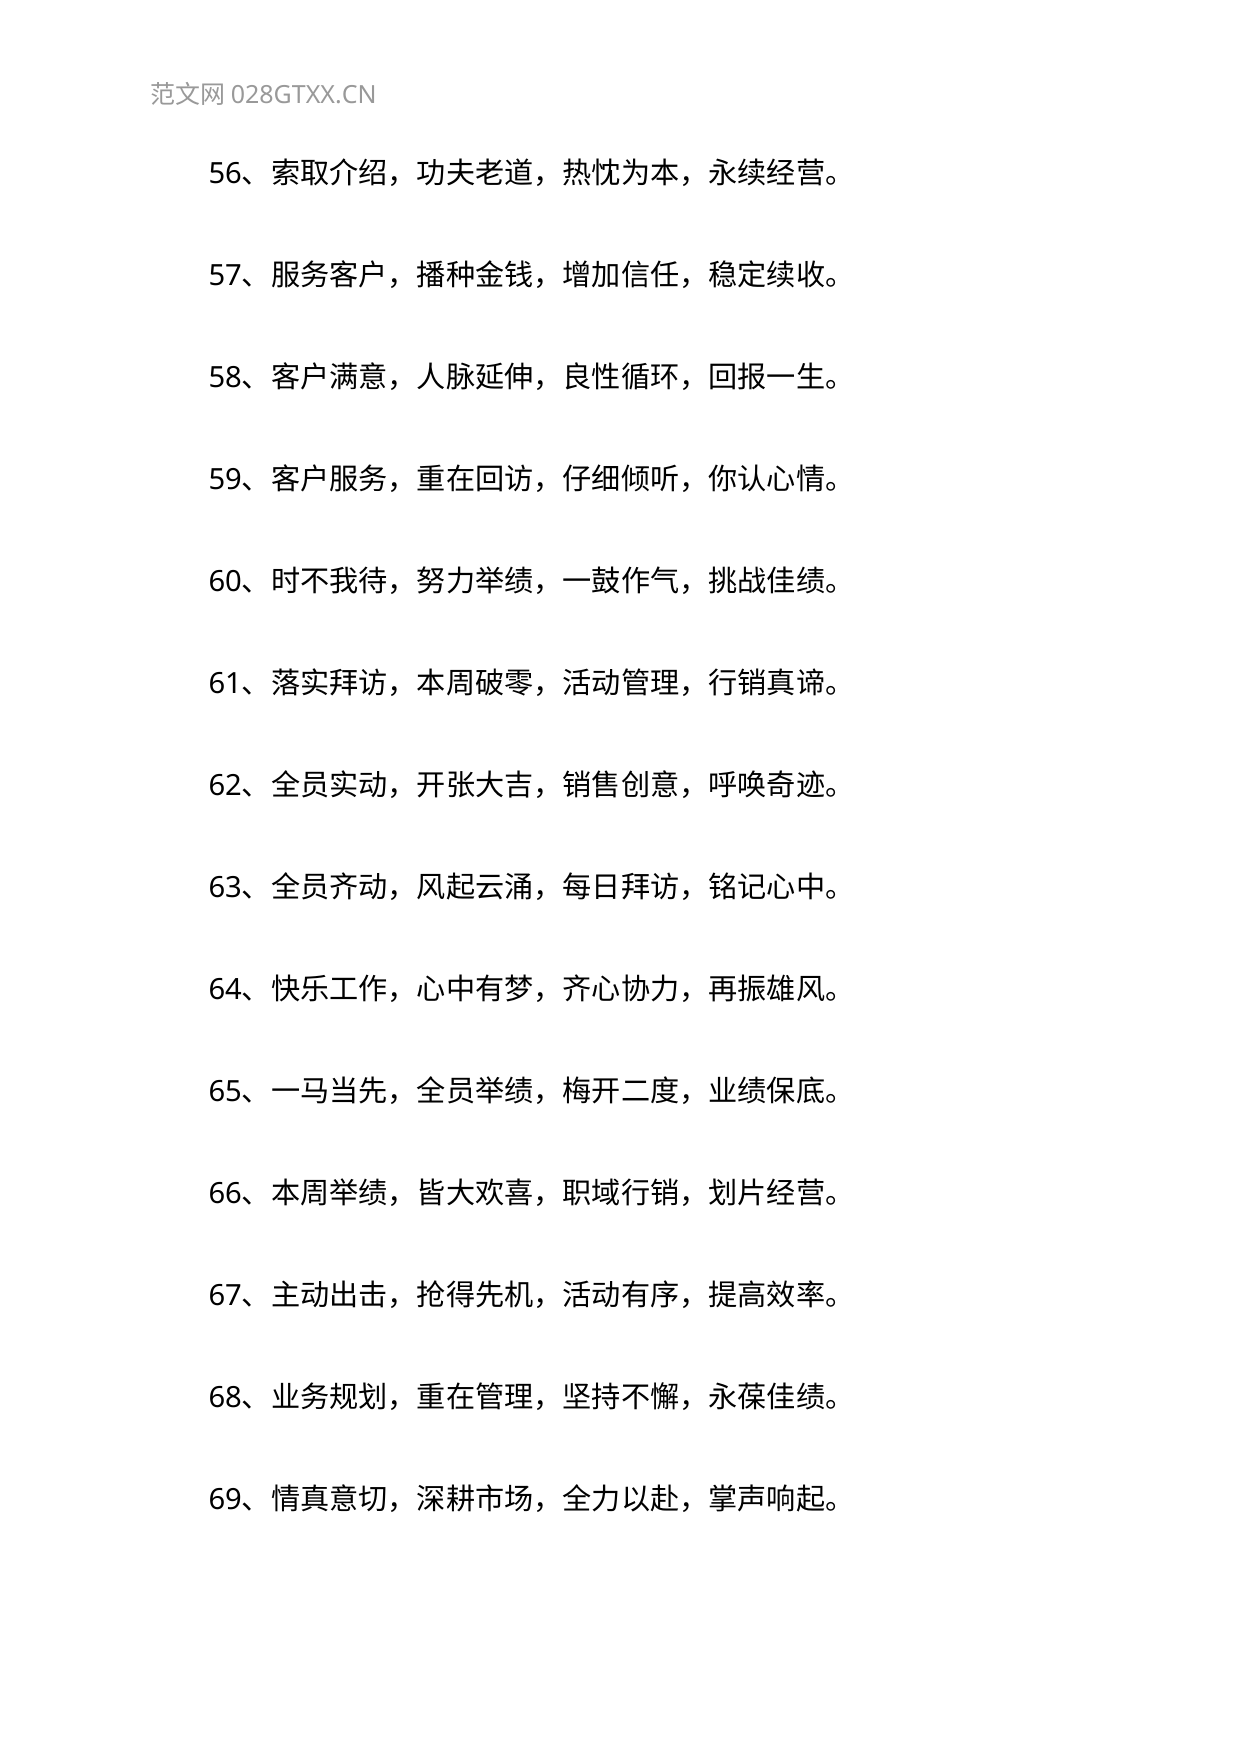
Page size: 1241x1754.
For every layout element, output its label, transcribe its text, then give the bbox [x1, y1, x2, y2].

text 66、本周举绩，皆大欢喜，职域行销，划片经营。 [150, 1170, 1090, 1212]
text 67、主动出击，抢得先机，活动有序，提高效率。 [150, 1272, 1090, 1314]
text 64、快乐工作，心中有梦，齐心协力，再振雄风。 [150, 966, 1090, 1008]
text 61、落实拜访，本周破零，活动管理，行销真谛。 [150, 660, 1090, 702]
text 69、情真意切，深耕市场，全力以赴，掌声响起。 [150, 1476, 1090, 1518]
text 57、服务客户，播种金钱，增加信任，稳定续收。 [150, 252, 1090, 294]
text 65、一马当先，全员举绩，梅开二度，业绩保底。 [150, 1068, 1090, 1110]
text 60、时不我待，努力举绩，一鼓作气，挑战佳绩。 [150, 558, 1090, 600]
text 59、客户服务，重在回访，仔细倾听，你认心情。 [150, 456, 1090, 498]
text 63、全员齐动，风起云涌，每日拜访，铭记心中。 [150, 864, 1090, 906]
text 68、业务规划，重在管理，坚持不懈，永葆佳绩。 [150, 1374, 1090, 1416]
text 62、全员实动，开张大吉，销售创意，呼唤奇迹。 [150, 762, 1090, 804]
text 58、客户满意，人脉延伸，良性循环，回报一生。 [150, 354, 1090, 396]
text 56、索取介绍，功夫老道，热忱为本，永续经营。 [150, 150, 1090, 192]
